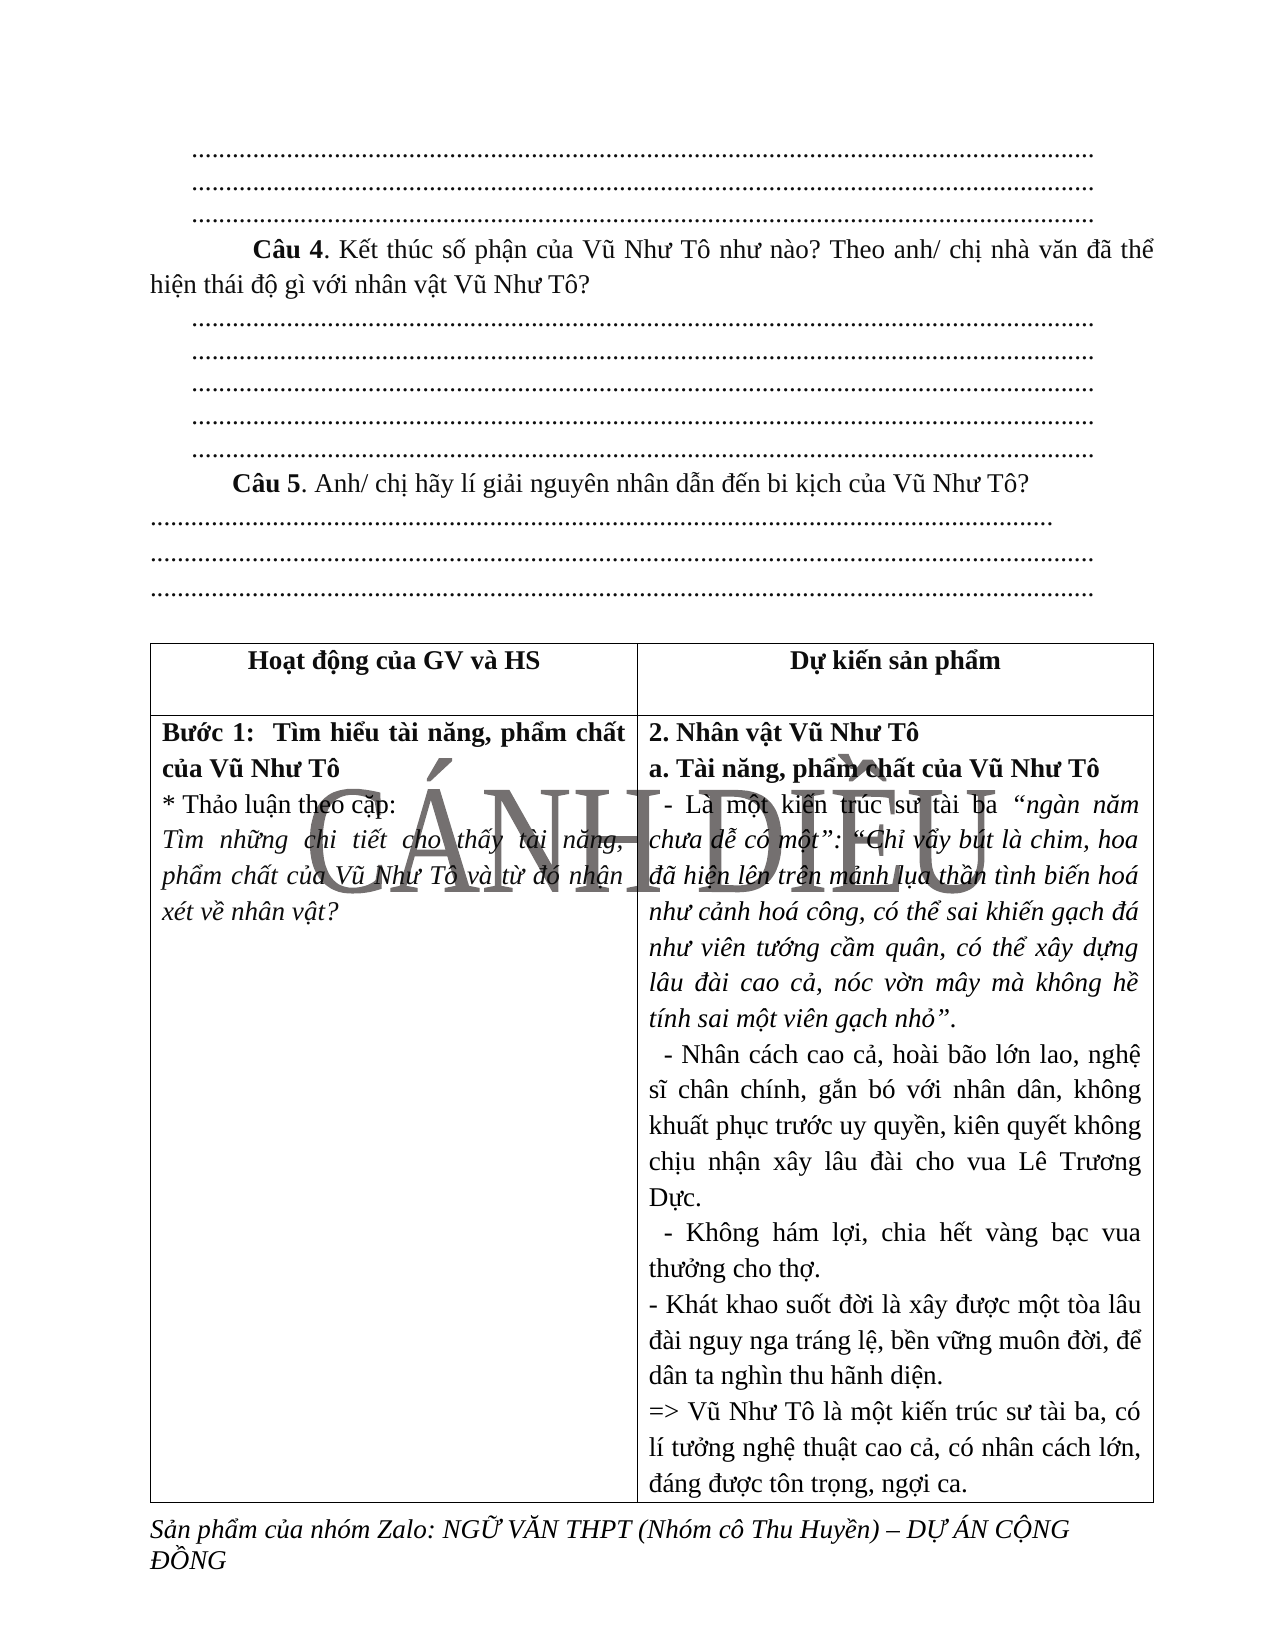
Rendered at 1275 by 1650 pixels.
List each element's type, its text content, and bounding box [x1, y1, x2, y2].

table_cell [151, 716, 637, 1502]
text Câu 5. Anh/ chị hãy lí giải nguyên nhân dẫn đến bi kịch của Vũ Như Tô? [150, 467, 1155, 498]
table_header Dự kiến sản phẩm [638, 644, 1153, 715]
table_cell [638, 716, 1153, 1502]
text Câu 4. Kết thúc số phận của Vũ Như Tô như nào? Theo anh/ chị nhà văn đã thể hiện thái độ gì với nhân vật Vũ Như Tô? [150, 233, 1155, 300]
table_header Hoạt động của GV và HS [151, 644, 637, 715]
